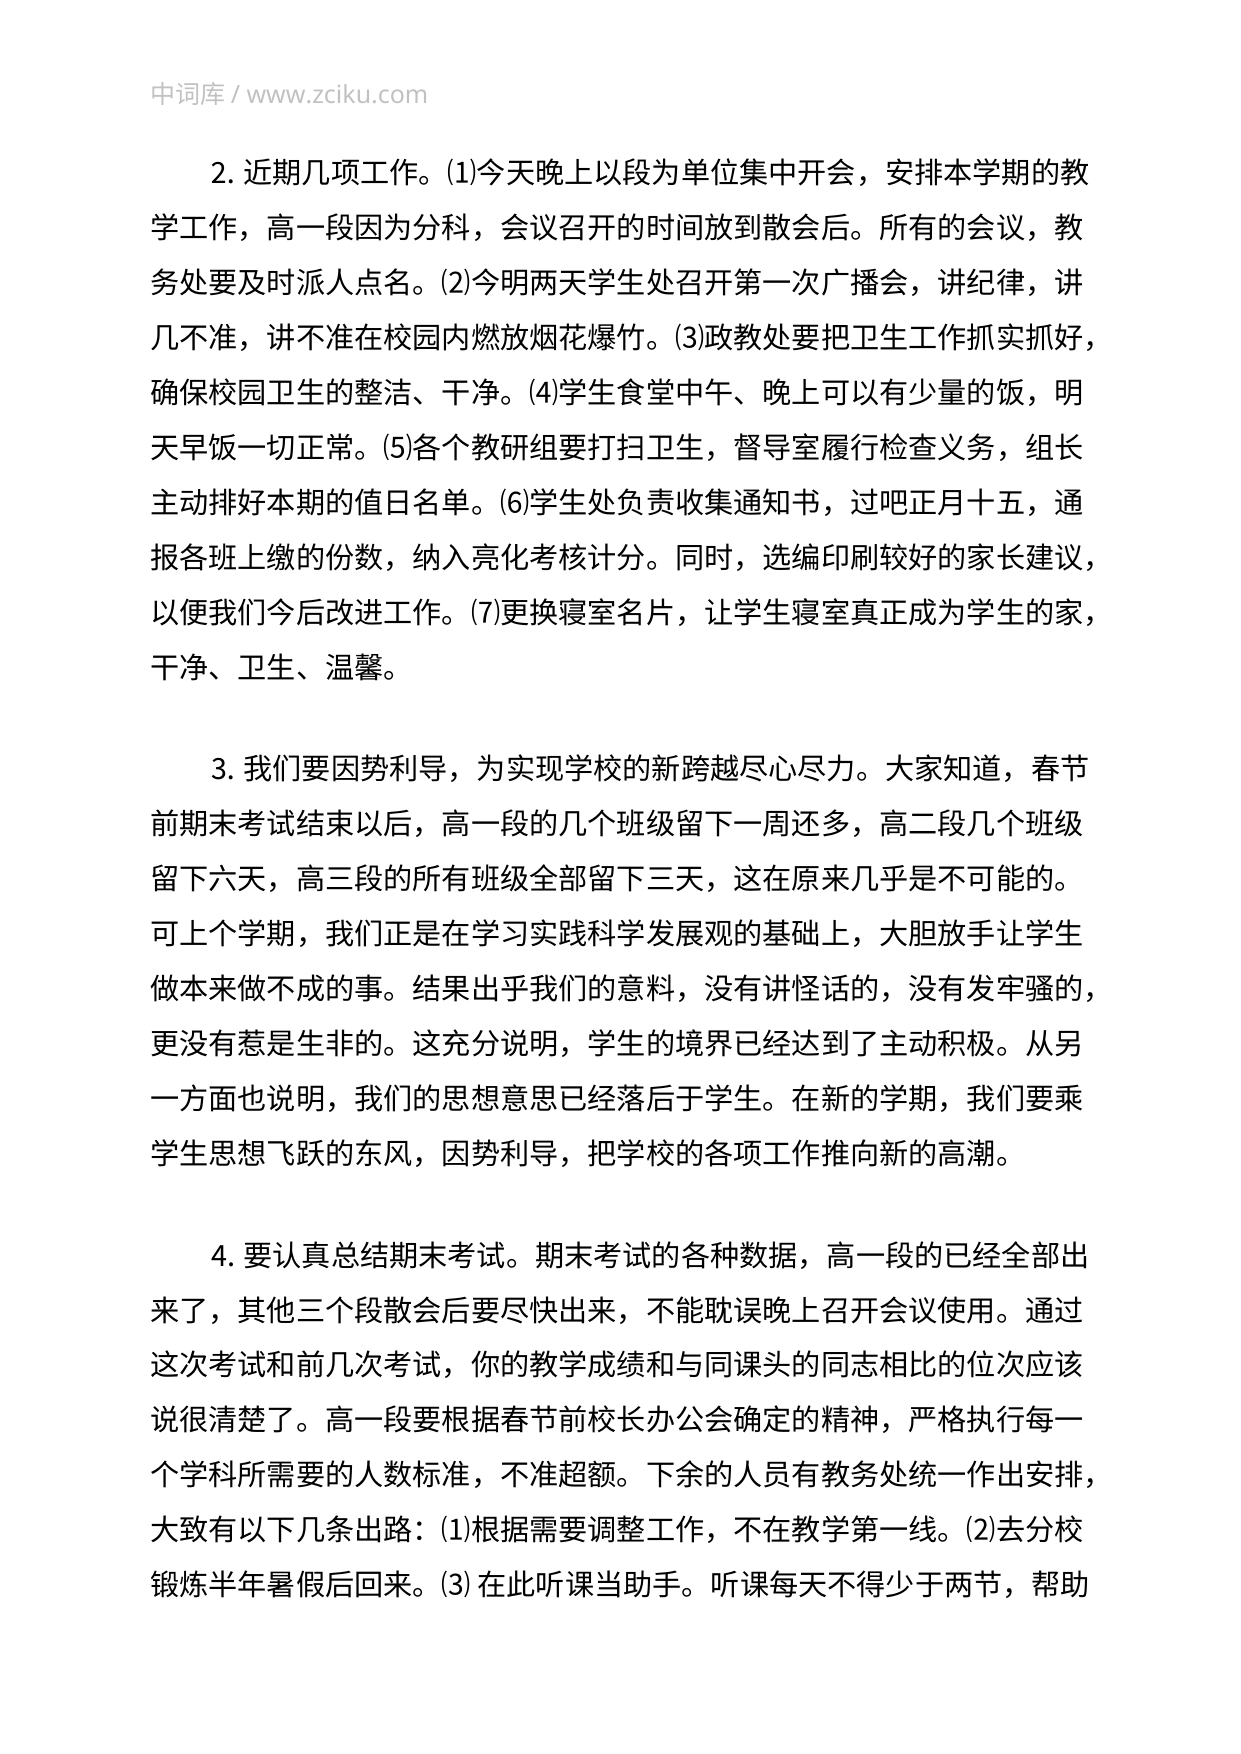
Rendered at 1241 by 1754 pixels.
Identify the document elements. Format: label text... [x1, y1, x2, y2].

text ⒉近期几项工作。⑴今天晚上以段为单位集中开会，安排本学期的教学工作，高一段因为分科，会议召开的时间放到散会后。所有的会议，教务处要及时派人点名。⑵今明两天学生处召开第一次广播会，讲纪律，讲几不准，讲不准在校园内燃放烟花爆竹。⑶政教处要把卫生工作抓实抓好，确保校园卫生的整洁、干净。⑷学生食堂中午、晚上可以有少量的饭，明天早饭一切正常。⑸各个教研组要打扫卫生，督导室履行检查义务，组长主动排好本期的值日名单。⑹学生处负责收集通知书，过吧正月十五，通报各班上缴的份数，纳入亮化考核计分。同时，选编印刷较好的家长建议，以便我们今后改进工作。⑺更换寝室名片，让学生寝室真正成为学生的家，干净、卫生、温馨。 [150, 150, 1090, 686]
text ⒊我们要因势利导，为实现学校的新跨越尽心尽力。大家知道，春节前期末考试结束以后，高一段的几个班级留下一周还多，高二段几个班级留下六天，高三段的所有班级全部留下三天，这在原来几乎是不可能的。可上个学期，我们正是在学习实践科学发展观的基础上，大胆放手让学生做本来做不成的事。结果出乎我们的意料，没有讲怪话的，没有发牢骚的，更没有惹是生非的。这充分说明，学生的境界已经达到了主动积极。从另一方面也说明，我们的思想意思已经落后于学生。在新的学期，我们要乘学生思想飞跃的东风，因势利导，把学校的各项工作推向新的高潮。 [150, 746, 1090, 1173]
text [150, 1232, 1090, 1604]
